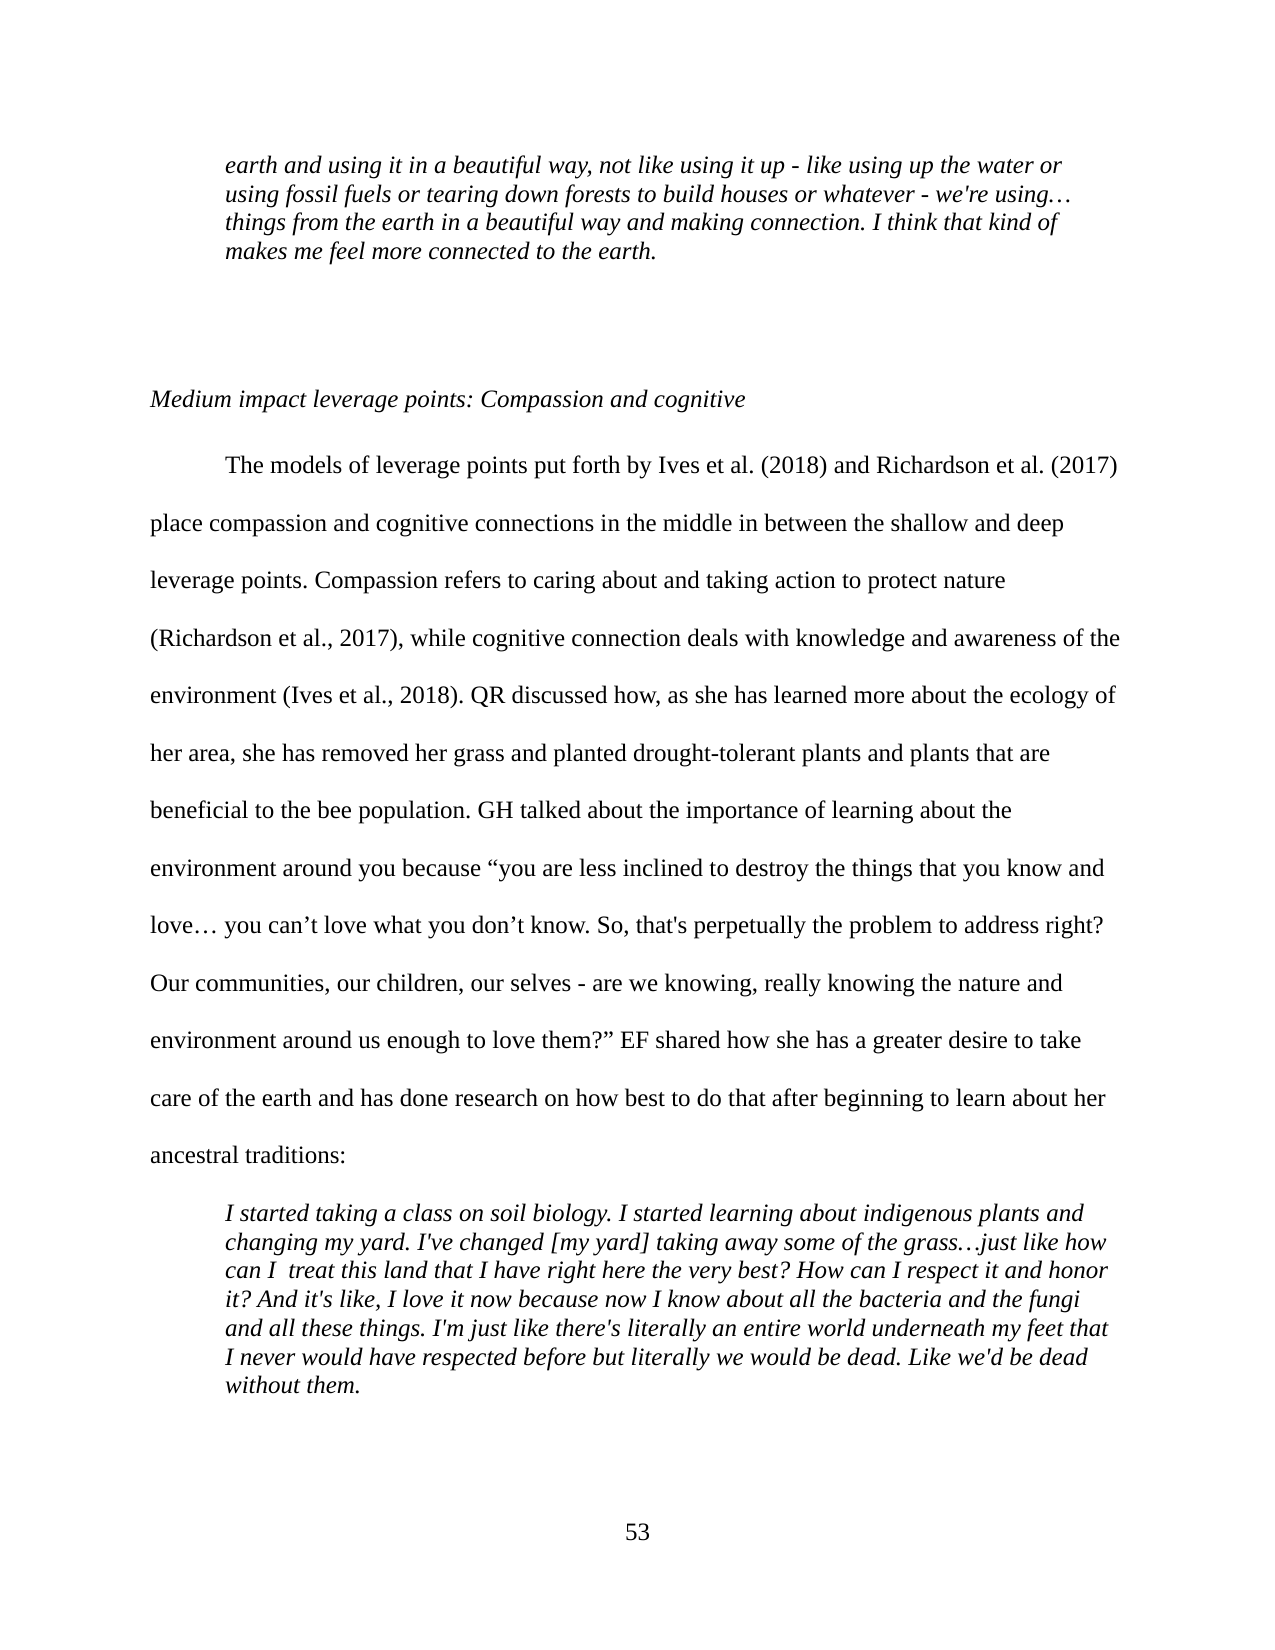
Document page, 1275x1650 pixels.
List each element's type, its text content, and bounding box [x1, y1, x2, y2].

subtitle Medium impact leverage points: Compassion and cognitive [150, 384, 1125, 413]
text The models of leverage points put forth by Ives et al. (2018) and Richardson et al. (2017) place compassion and cognitive connections in the middle in between the shallow and deep leverage points. Compassion refers to caring about and taking action to protect nature (Richardson et al., 2017), while cognitive connection deals with knowledge and awareness of the environment (Ives et al., 2018). QR discussed how, as she has learned more about the ecology of her area, she has removed her grass and planted drought-tolerant plants and plants that are beneficial to the bee population. GH talked about the importance of learning about the environment around you because “you are less inclined to destroy the things that you know and love… you can’t love what you don’t know. So, that's perpetually the problem to address right? Our communities, our children, our selves - are we knowing, really knowing the nature and environment around us enough to love them?” EF shared how she has a greater desire to take care of the earth and has done research on how best to do that after beginning to learn about her ancestral traditions: [150, 450, 1125, 1169]
text I started taking a class on soil biology. I started learning about indigenous plants and changing my yard. I've changed [my yard] taking away some of the grass…just like how can I treat this land that I have right here the very best? How can I respect it and honor it? And it's like, I love it now because now I know about all the bacteria and the fungi and all these things. I'm just like there's literally an entire world underneath my feet that I never would have respected before but literally we would be dead. Like we'd be dead without them. [225, 1198, 1125, 1399]
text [225, 150, 1125, 265]
